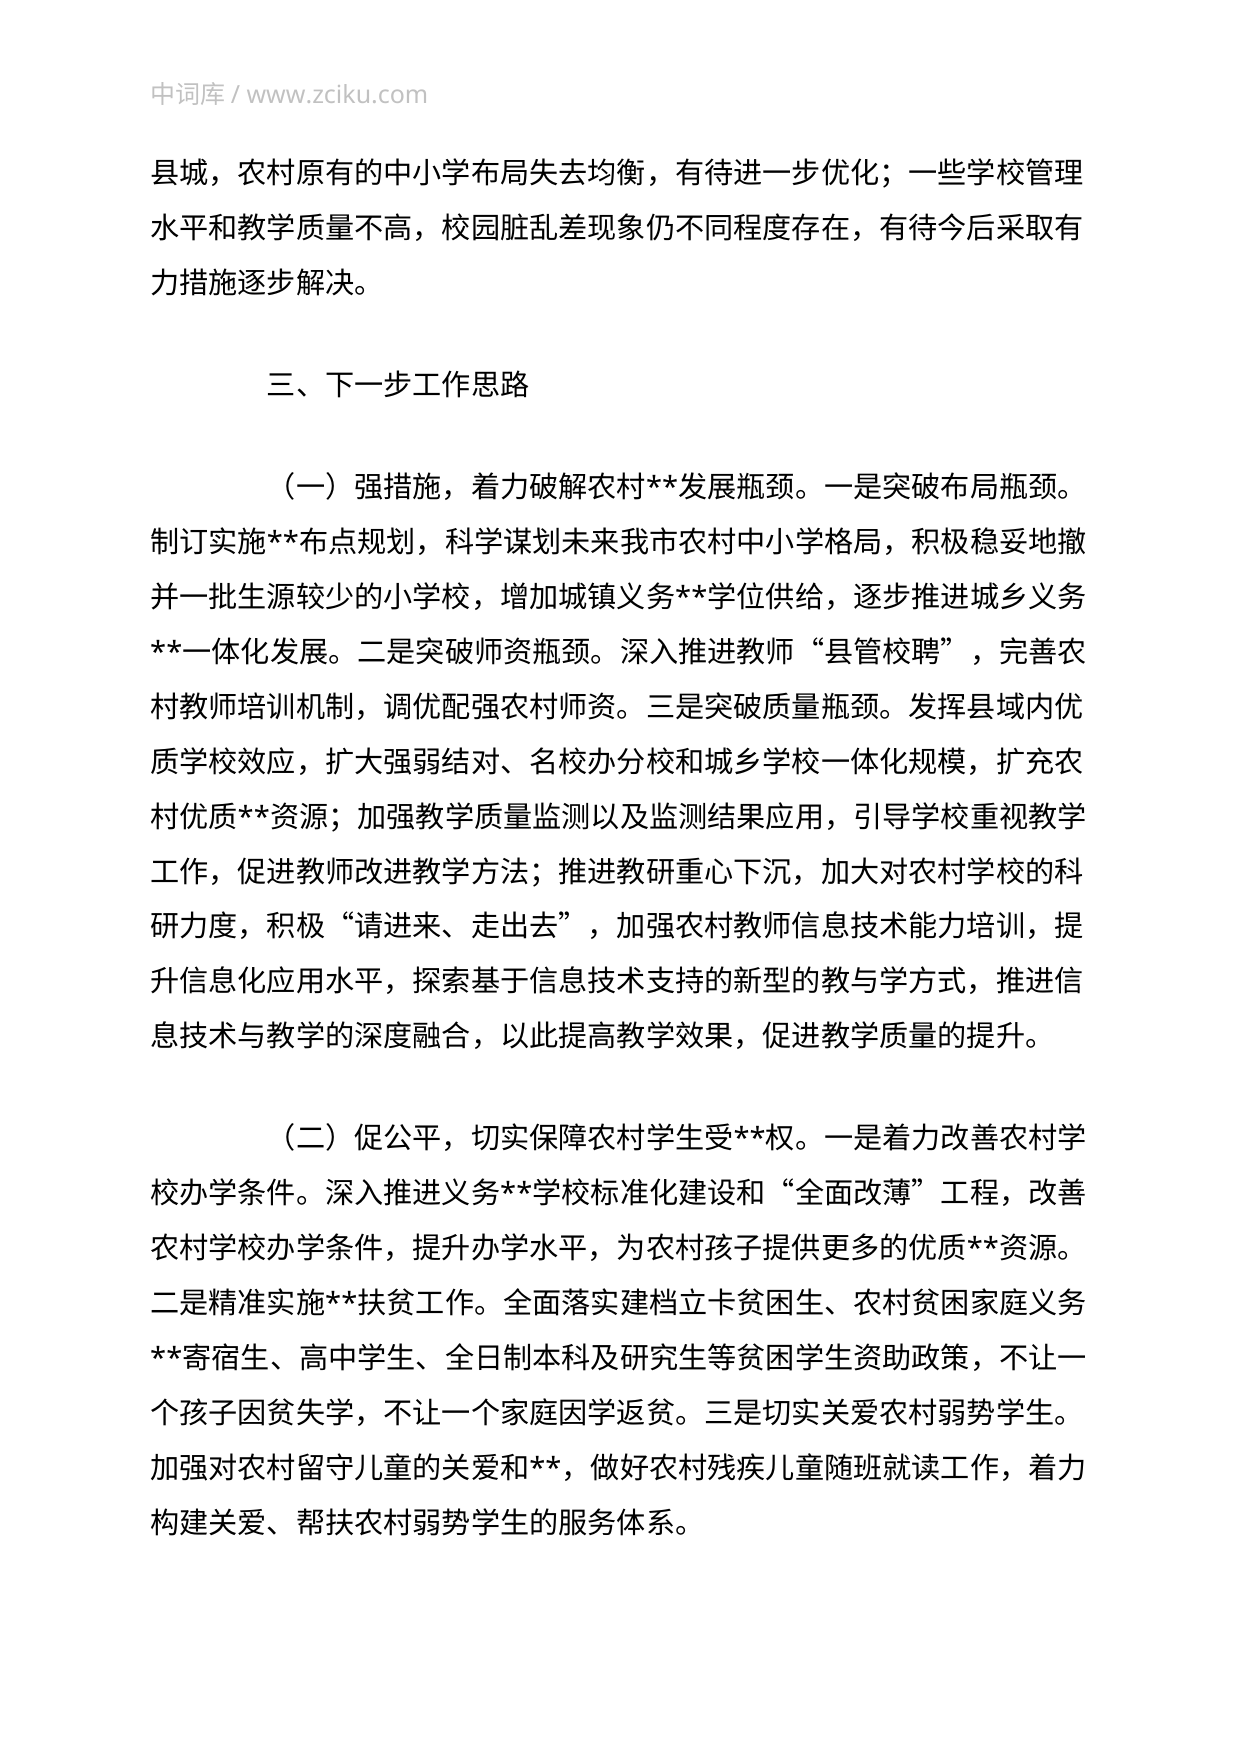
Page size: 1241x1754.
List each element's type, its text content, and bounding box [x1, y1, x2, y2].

text （一）强措施，着力破解农村**发展瓶颈。一是突破布局瓶颈。制订实施**布点规划，科学谋划未来我市农村中小学格局，积极稳妥地撤并一批生源较少的小学校，增加城镇义务**学位供给，逐步推进城乡义务**一体化发展。二是突破师资瓶颈。深入推进教师“县管校聘”，完善农村教师培训机制，调优配强农村师资。三是突破质量瓶颈。发挥县域内优质学校效应，扩大强弱结对、名校办分校和城乡学校一体化规模，扩充农村优质**资源；加强教学质量监测以及监测结果应用，引导学校重视教学工作，促进教师改进教学方法；推进教研重心下沉，加大对农村学校的科研力度，积极“请进来、走出去”，加强农村教师信息技术能力培训，提升信息化应用水平，探索基于信息技术支持的新型的教与学方式，推进信息技术与教学的深度融合，以此提高教学效果，促进教学质量的提升。 [150, 463, 1090, 1055]
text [150, 150, 1090, 302]
text （二）促公平，切实保障农村学生受**权。一是着力改善农村学校办学条件。深入推进义务**学校标准化建设和“全面改薄”工程，改善农村学校办学条件，提升办学水平，为农村孩子提供更多的优质**资源。二是精准实施**扶贫工作。全面落实建档立卡贫困生、农村贫困家庭义务**寄宿生、高中学生、全日制本科及研究生等贫困学生资助政策，不让一个孩子因贫失学，不让一个家庭因学返贫。三是切实关爱农村弱势学生。加强对农村留守儿童的关爱和**，做好农村残疾儿童随班就读工作，着力构建关爱、帮扶农村弱势学生的服务体系。 [150, 1114, 1090, 1542]
text 三、下一步工作思路 [150, 362, 1090, 404]
